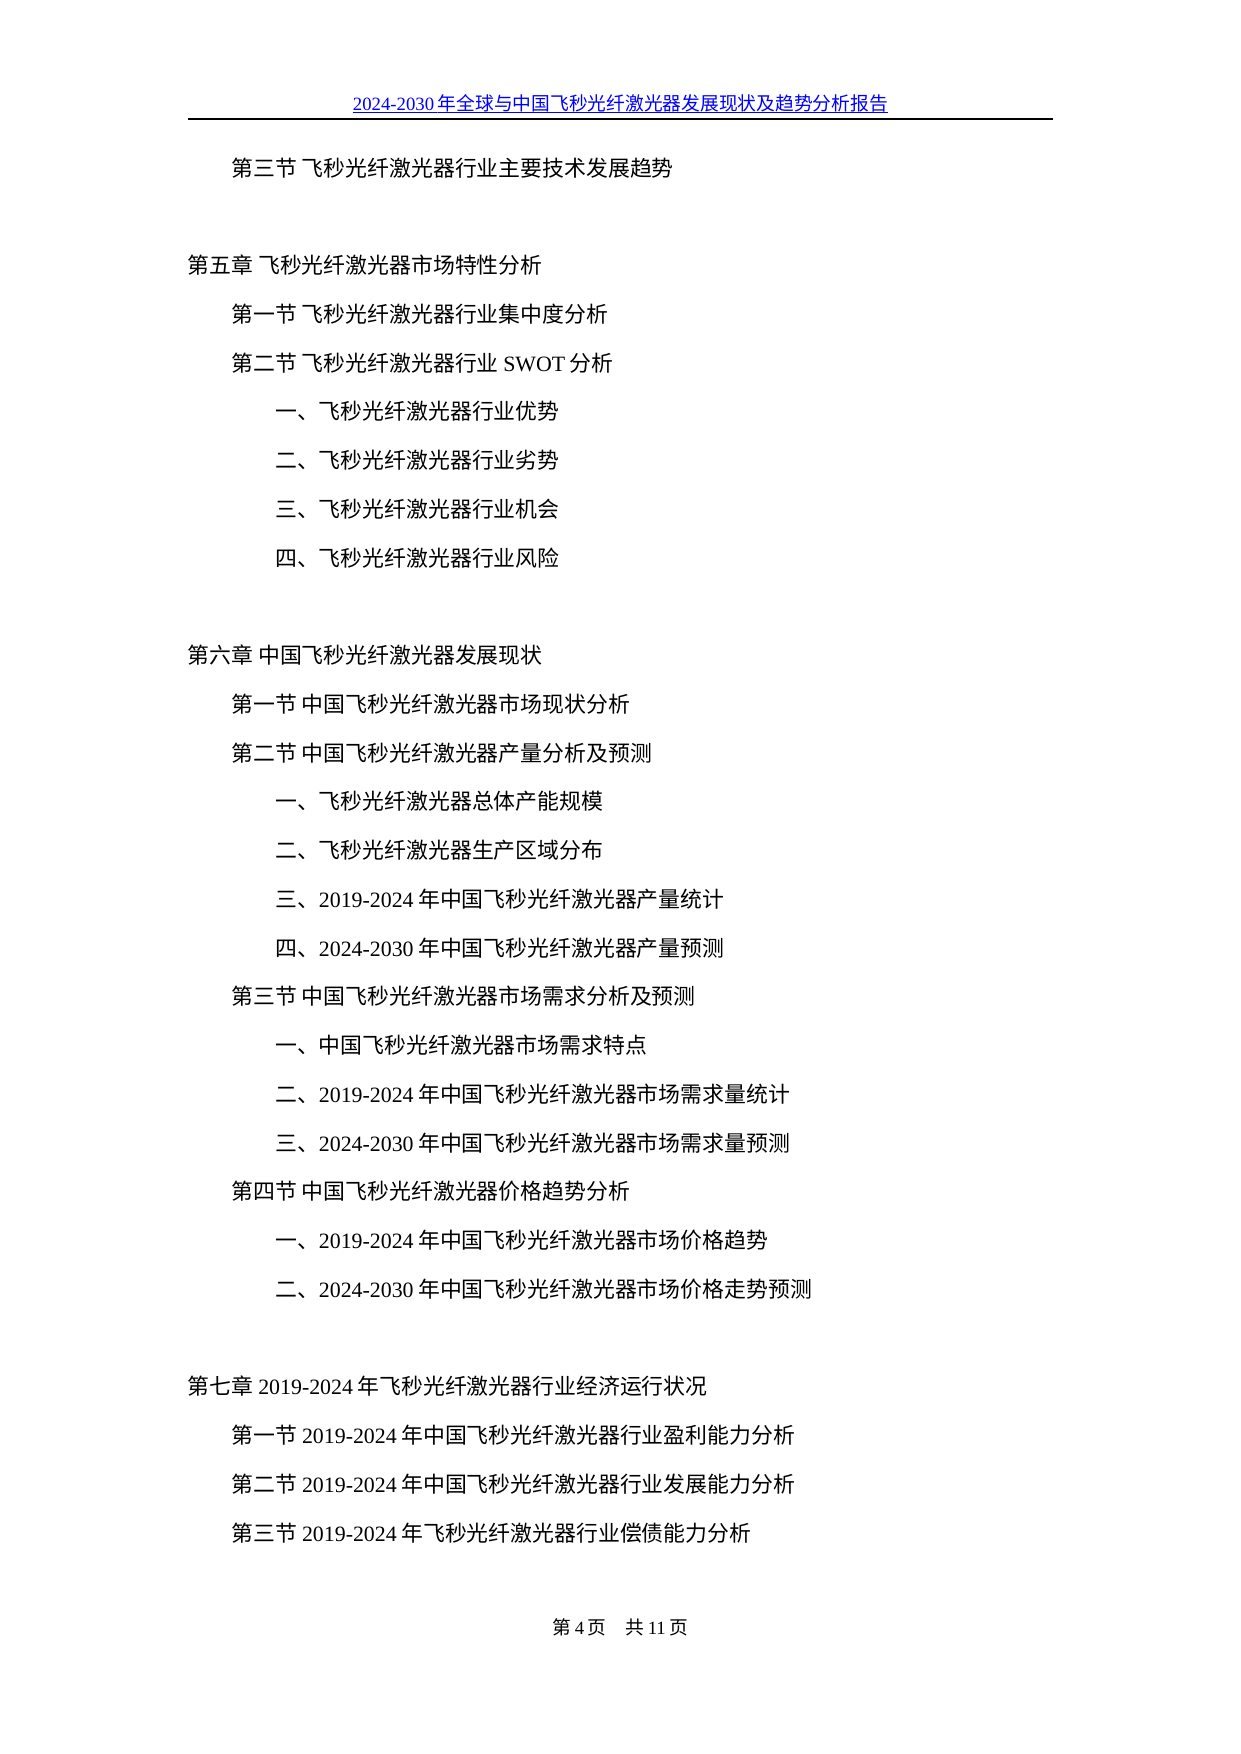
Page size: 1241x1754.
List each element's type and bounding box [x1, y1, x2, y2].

text [187, 150, 1053, 1548]
